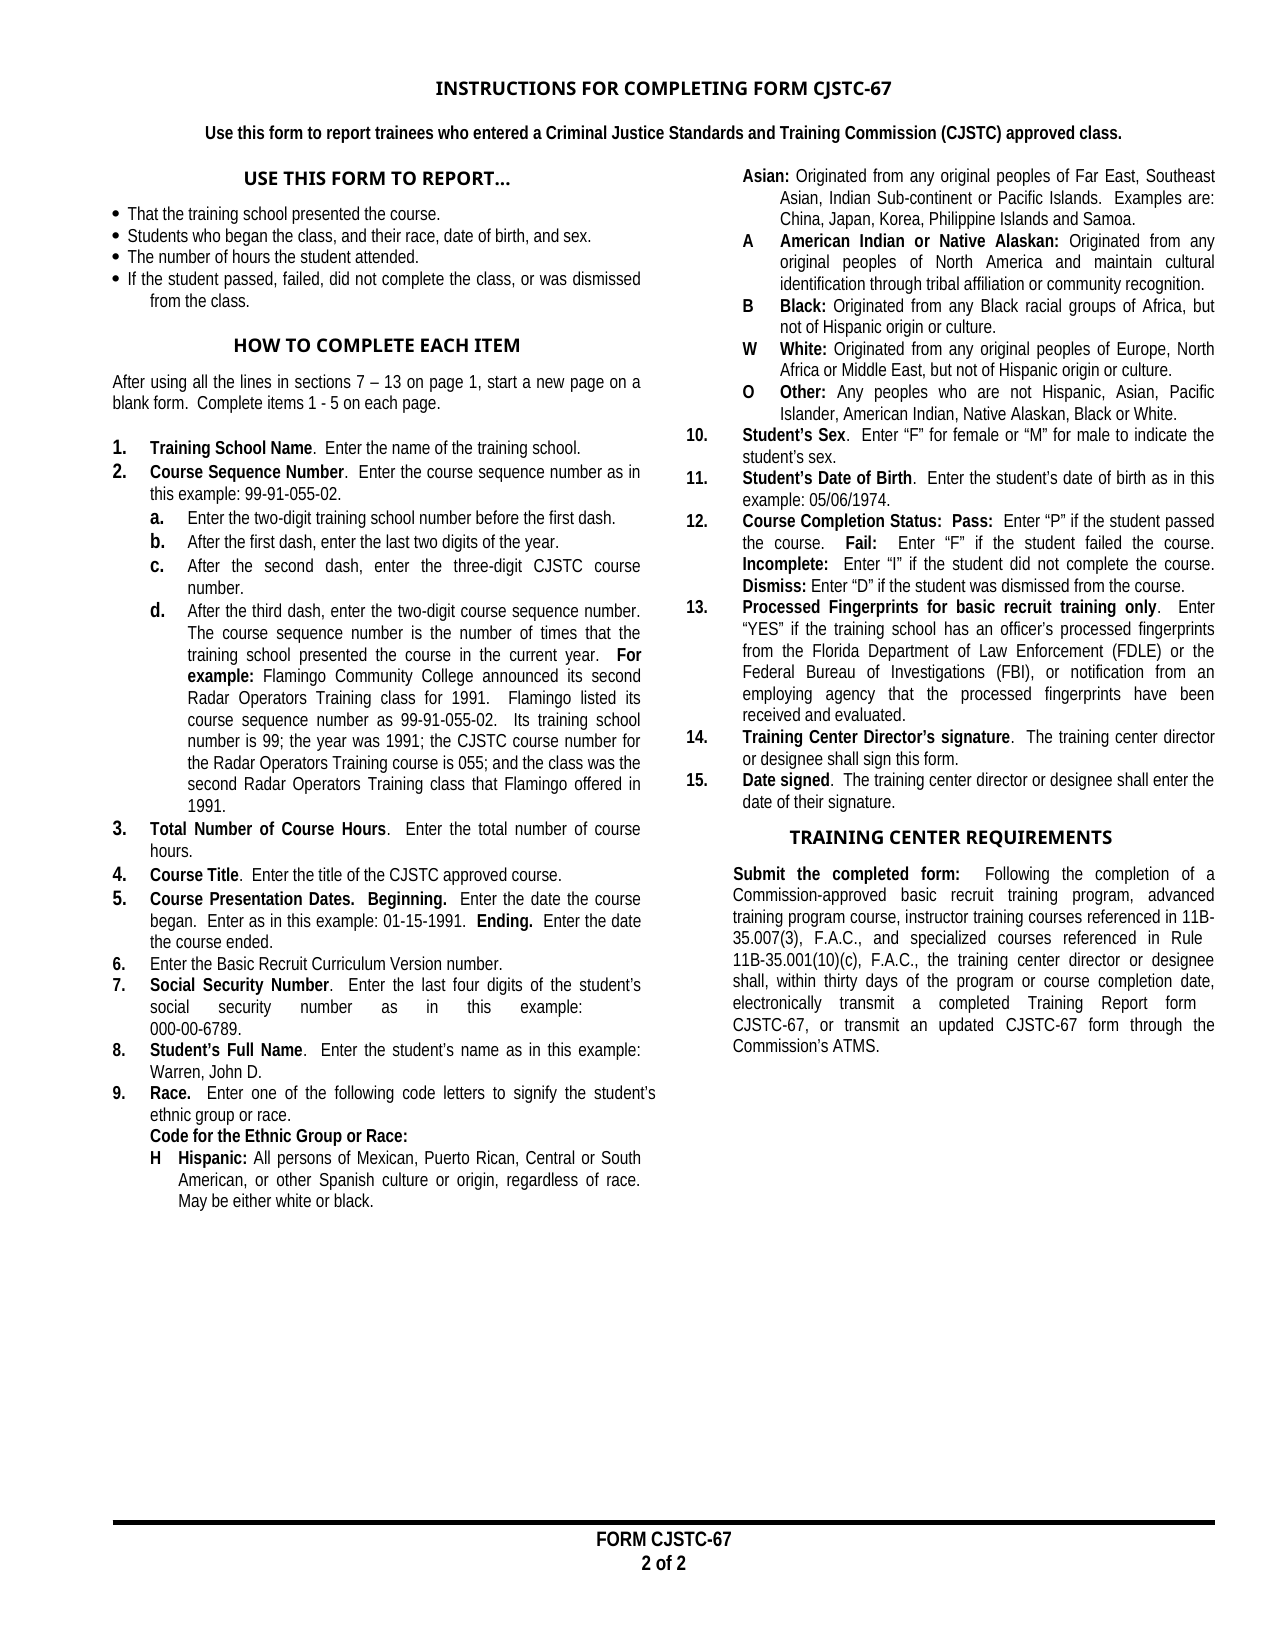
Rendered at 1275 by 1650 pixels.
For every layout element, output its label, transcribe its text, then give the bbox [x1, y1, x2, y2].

text After using all the lines in sections 7 – 13 on page 1, start a new page on a blank form. Complete items 1 - 5 on each page. [112, 371, 641, 414]
list Enter the two-digit training school number before the first dash. [150, 505, 641, 529]
list After the second dash, enter the three-digit CJSTC course number. [150, 553, 641, 598]
list The number of hours the student attended. [112, 246, 641, 268]
text Submit the completed form: Following the completion of a Commission-approved basic recruit training program, advanced training program course, instructor training courses referenced in 11B-35.007(3), F.A.C., and specialized courses referenced in Rule 11B-35.001(10)(c), F.A.C., the training center director or designee shall, within thirty days of the program or course completion date, electronically transmit a completed Training Report form CJSTC-67, or transmit an updated CJSTC-67 form through the Commission’s ATMS. [733, 863, 1215, 1057]
text 12. Course Completion Status: Pass: Enter “P” if the student passed the course. Fail: Enter “F” if the student failed the course. Incomplete: Enter “I” if the student did not complete the course. Dismiss: Enter “D” if the student was dismissed from the course. [686, 510, 1215, 596]
text 15. Date signed. The training center director or designee shall enter the date of their signature. [686, 769, 1215, 812]
list Course Presentation Dates. Beginning. Enter the date the course began. Enter as in this example: 01-15-1991. Ending. Enter the date the course ended. [112, 886, 641, 953]
list Course Sequence Number. Enter the course sequence number as in this example: 99-91-055-02. [112, 459, 641, 505]
text 6. Enter the Basic Recruit Curriculum Version number. [112, 953, 641, 974]
text 13. Processed Fingerprints for basic recruit training only. Enter “YES” if the training school has an officer’s processed fingerprints from the Florida Department of Law Enforcement (FDLE) or the Federal Bureau of Investigations (FBI), or notification from an employing agency that the processed fingerprints have been received and evaluated. [686, 596, 1215, 726]
list Training School Name. Enter the name of the training school. [112, 435, 641, 459]
subtitle How to Complete Each Item [112, 333, 641, 358]
list After the first dash, enter the last two digits of the year. [150, 529, 641, 553]
list After the third dash, enter the two-digit course sequence number. The course sequence number is the number of times that the training school presented the course in the current year. For example: announced its second Radar Operators Training class for 1991. Flamingo listed its course sequence number as 99-91-055-02. Its training school number is 99; the year was 1991; the CJSTC course number for the Radar Operators Training course is 055; and the class was the second Radar Operators Training class that Flamingo offered in 1991. [150, 598, 641, 816]
text Asian: Originated from any original peoples of Far East, Southeast Asian, Indian Sub-continent or . Examples are: , , , Philippine Islands and . [742, 165, 1215, 230]
text 8. Student’s Full Name. Enter the student’s name as in this example: Warren, John D. [112, 1039, 641, 1082]
text 14. Director’s signature. The training center director or designee shall sign this form. [686, 726, 1215, 769]
text Use this form to report trainees who entered a Criminal Justice Standards and Training Commission (CJSTC) approved class. [112, 122, 1215, 144]
text O Other: Any peoples who are not Hispanic, Asian, Pacific Islander, American Indian, Native Alaskan, Black or White. [742, 381, 1215, 424]
text 11. Student’s Date of Birth. Enter the student’s date of birth as in this example: 05/06/1974. [686, 467, 1215, 510]
list That the training school presented the course. [112, 203, 641, 225]
list Course Title. Enter the title of the CJSTC approved course. [112, 862, 641, 886]
text 9. Race. Enter one of the following code letters to signify the student’s ethnic group or race. [112, 1082, 656, 1125]
text A American Indian or Native Alaskan: Originated from any original peoples of and maintain cultural identification through tribal affiliation or community recognition. [742, 230, 1215, 294]
text 7. Social Security Number. Enter the last four digits of the student’s social security number as in this example: 000-00-6789. [112, 974, 641, 1039]
text TRAINING CENTER REQUIREMENTS [686, 824, 1215, 850]
text Use this form to report... [112, 165, 641, 191]
text Code for the Ethnic Group or Race: [150, 1125, 641, 1147]
list Students who began the class, and their race, date of birth, and sex. [112, 225, 641, 246]
list If the student passed, failed, did not complete the class, or was dismissed from the class. [112, 268, 641, 311]
list Total Number of Course Hours. Enter the total number of course hours. [112, 816, 641, 862]
text B Black: Originated from any Black racial groups of , but not of Hispanic origin or culture. [742, 294, 1215, 338]
text INSTRUCTIONS FOR COMPLETING FORM CJSTC-67 [112, 75, 1215, 101]
text H Hispanic: All persons of Mexican, Puerto Rican, Central or South American, or other Spanish culture or origin, regardless of race. May be either white or black. [150, 1147, 641, 1212]
text W White: Originated from any original peoples of Europe, North Africa or , but not of Hispanic origin or culture. [742, 338, 1215, 381]
text 10. Student’s Sex. Enter “F” for female or “M” for male to indicate the student’s sex. [686, 424, 1215, 467]
